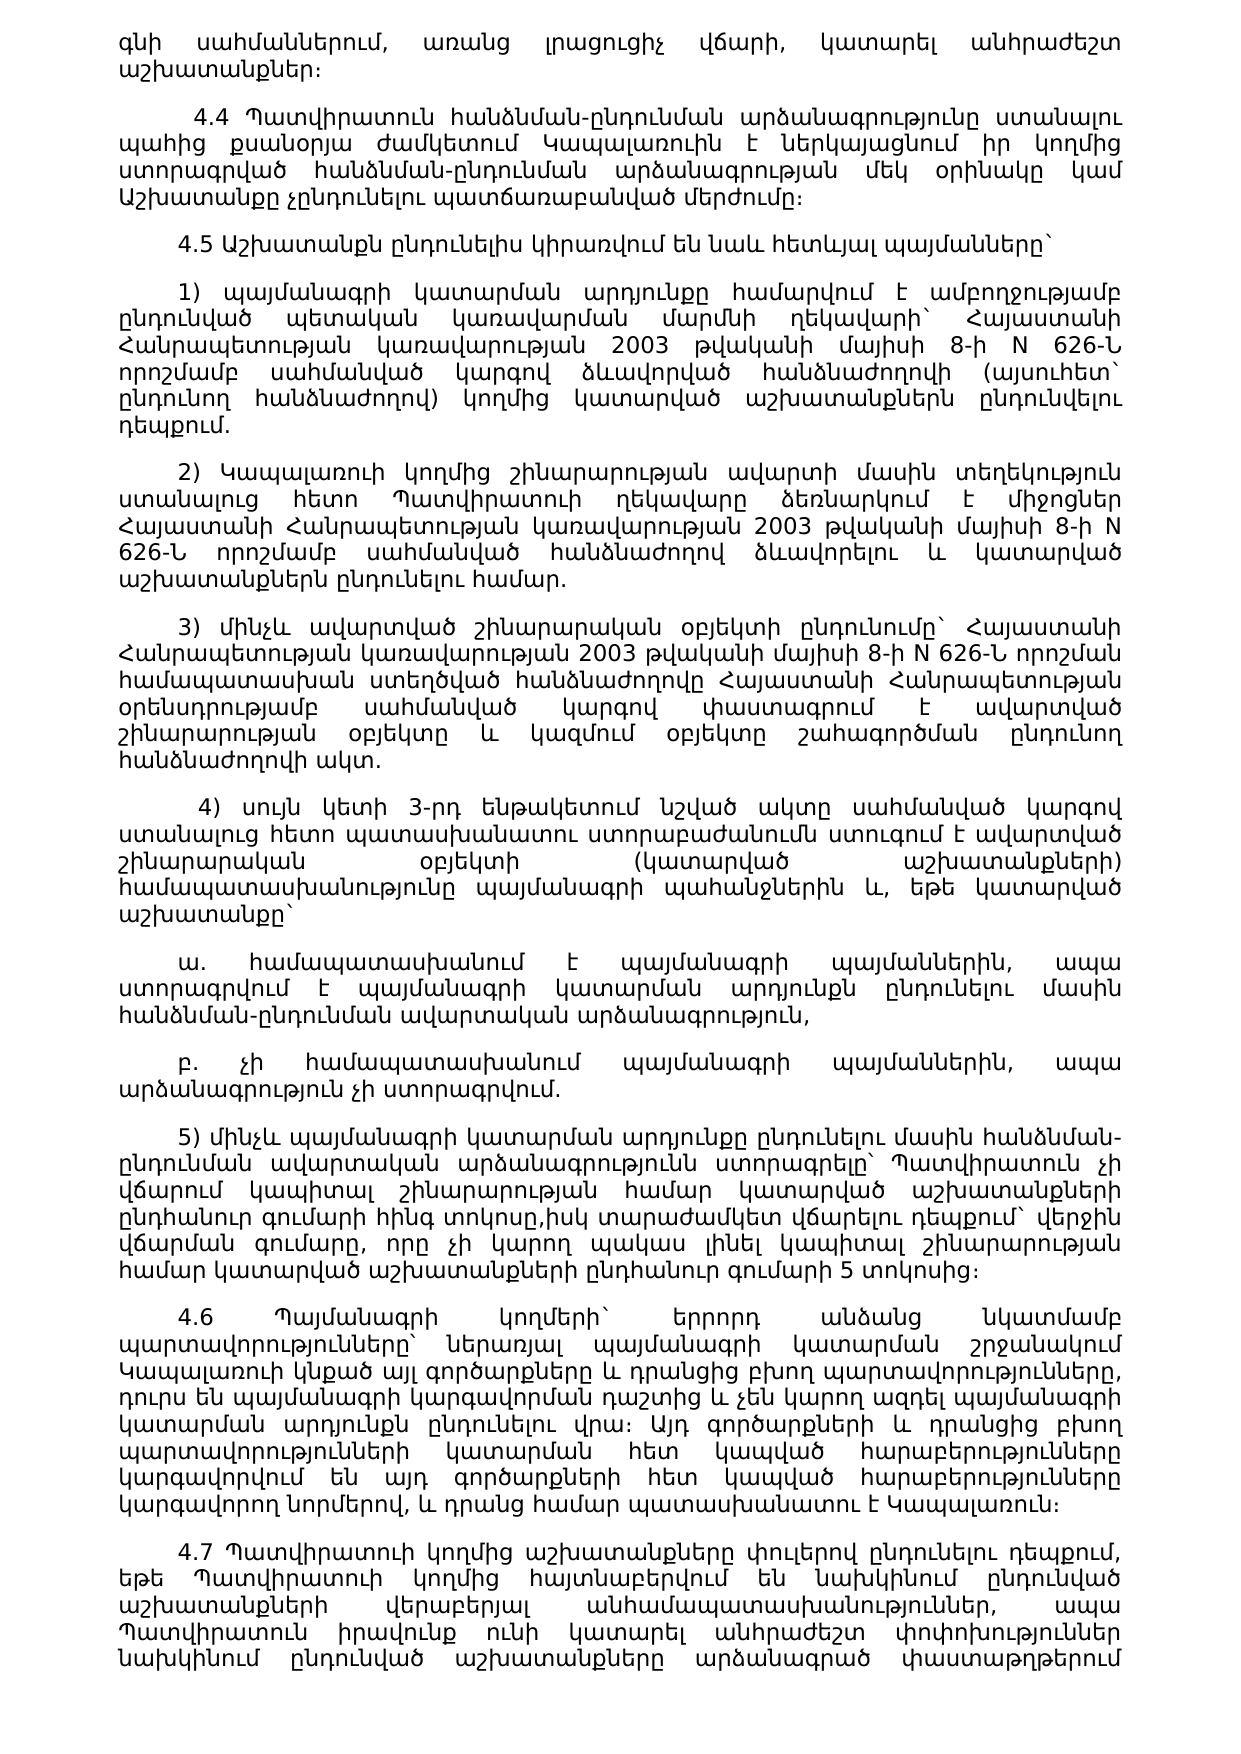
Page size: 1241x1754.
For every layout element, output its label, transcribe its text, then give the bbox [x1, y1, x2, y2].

text 4) սույն կետի 3-րդ ենթակետում նշված ակտը սահմանված կարգով ստանալուց հետո պատասխանատու ստորաբաժանումն ստուգում է ավարտված շինարարական օբյեկտի (կատարված աշխատանքների) համապատասխանությունը պայմանագրի պահանջներին և, եթե կատարված աշխատանքը` [118, 794, 1122, 928]
text 4.5 Աշխատանքն ընդունելիս կիրառվում են նաև հետևյալ պայմանները` [118, 231, 1122, 258]
text 2) Կապալառուի կողմից շինարարության ավարտի մասին տեղեկություն ստանալուց հետո Պատվիրատուի ղեկավարը ձեռնարկում է միջոցներ Հայաստանի Հանրապետության կառավարության 2003 թվականի մայիսի 8-ի N 626-Ն որոշմամբ սահմանված հանձնաժողով ձևավորելու և կատարված աշխատանքներն ընդունելու համար. [118, 459, 1122, 593]
text բ. չի համապատասխանում պայմանագրի պայմաններին, ապա արձանագրություն չի ստորագրվում. [118, 1049, 1122, 1103]
text 3) մինչև ավարտված շինարարական օբյեկտի ընդունումը` Հայաստանի Հանրապետության կառավարության 2003 թվականի մայիսի 8-ի N 626-Ն որոշման համապատասխան ստեղծված հանձնաժողովը Հայաստանի Հանրապետության օրենսդրությամբ սահմանված կարգով փաստագրում է ավարտված շինարարության օբյեկտը և կազմում օբյեկտը շահագործման ընդունող հանձնաժողովի ակտ. [118, 614, 1122, 774]
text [118, 1539, 1122, 1672]
text 4.6 Պայմանագրի կողմերի` երրորդ անձանց նկատմամբ պարտավորությունները՝ ներառյալ պայմանագրի կատարման շրջանակում Կապալառուի կնքած այլ գործարքները և դրանցից բխող պարտավորությունները, դուրս են պայմանագրի կարգավորման դաշտից և չեն կարող ազդել պայմանագրի կատարման արդյունքն ընդունելու վրա։ Այդ գործարքների և դրանցից բխող պարտավորությունների կատարման հետ կապված հարաբերությունները կարգավորվում են այդ գործարքների հետ կապված հարաբերությունները կարգավորող նորմերով, և դրանց համար պատասխանատու է Կապալառուն։ [118, 1304, 1122, 1518]
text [118, 29, 1122, 83]
text 4.4 Պատվիրատուն հանձնման-ընդունման արձանագրությունը ստանալու պահից քսանօրյա ժամկետում Կապալառուին է ներկայացնում իր կողմից ստորագրված հանձնման-ընդունման արձանագրության մեկ օրինակը կամ Աշխատանքը չընդունելու պատճառաբանված մերժումը։ [118, 104, 1122, 210]
text ա. համապատասխանում է պայմանագրի պայմաններին, ապա ստորագրվում է պայմանագրի կատարման արդյունքն ընդունելու մասին հանձնման-ընդունման ավարտական արձանագրություն, [118, 949, 1122, 1029]
text 5) մինչև պայմանագրի կատարման արդյունքը ընդունելու մասին հանձնման-ընդունման ավարտական արձանագրությունն ստորագրելը՝ Պատվիրատուն չի վճարում կապիտալ շինարարության համար կատարված աշխատանքների ընդհանուր գումարի հինգ տոկոսը,իսկ տարաժամկետ վճարելու դեպքում` վերջին վճարման գումարը, որը չի կարող պակաս լինել կապիտալ շինարարության համար կատարված աշխատանքների ընդհանուր գումարի 5 տոկոսից։ [118, 1124, 1122, 1284]
text 1) պայմանագրի կատարման արդյունքը համարվում է ամբողջությամբ ընդունված պետական կառավարման մարմնի ղեկավարի` Հայաստանի Հանրապետության կառավարության 2003 թվականի մայիսի 8-ի N 626-Ն որոշմամբ սահմանված կարգով ձևավորված հանձնաժողովի (այսուհետ` ընդունող հանձնաժողով) կողմից կատարված աշխատանքներն ընդունվելու դեպքում. [118, 279, 1122, 439]
